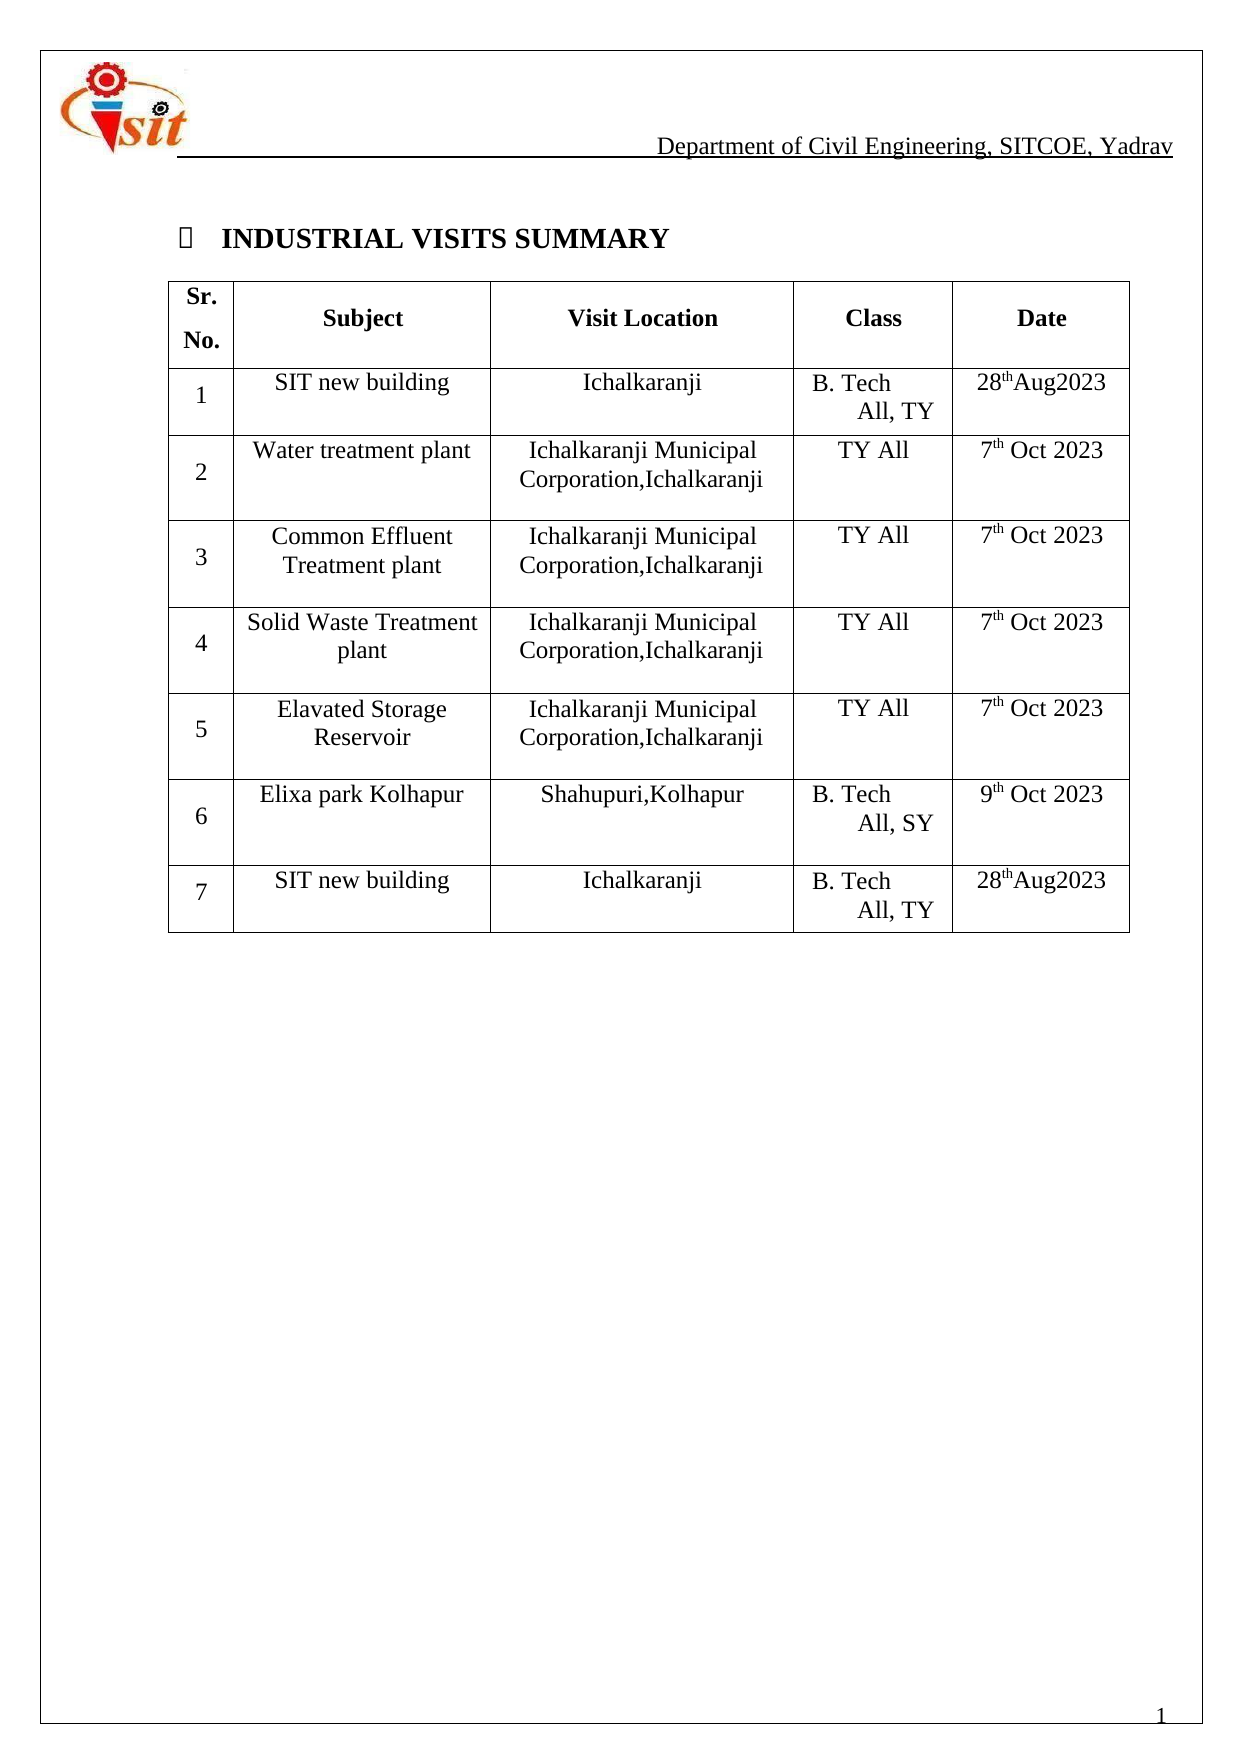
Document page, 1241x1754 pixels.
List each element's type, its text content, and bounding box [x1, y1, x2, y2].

table_cell 9th Oct 2023 [953, 780, 1129, 865]
table_cell Ichalkaranji Municipal Corporation,Ichalkaranji [491, 436, 793, 520]
table_cell B. Tech All, SY [794, 780, 952, 865]
table_cell Common Effluent Treatment plant [234, 521, 490, 607]
table_cell Solid Waste Treatment plant [234, 608, 490, 693]
subtitle INDUSTRIAL VISITS SUMMARY [177, 217, 1202, 257]
table_cell 28thAug2023 [953, 866, 1129, 932]
table_cell Ichalkaranji Municipal Corporation,Ichalkaranji [491, 521, 793, 607]
table_cell 7th Oct 2023 [953, 608, 1129, 693]
table_cell TY All [794, 521, 952, 607]
table_cell 5 [169, 694, 233, 779]
table_cell Ichalkaranji Municipal Corporation,Ichalkaranji [491, 694, 793, 779]
picture [59, 62, 191, 155]
table_cell 7th Oct 2023 [953, 521, 1129, 607]
table_cell Shahupuri,Kolhapur [491, 780, 793, 865]
table_cell Ichalkaranji Municipal Corporation,Ichalkaranji [491, 608, 793, 693]
table_cell Elixa park Kolhapur [234, 780, 490, 865]
table_cell 7th Oct 2023 [953, 694, 1129, 779]
table_cell 28thAug2023 [953, 369, 1129, 435]
table_cell SIT new building [234, 866, 490, 932]
table_cell 7 [169, 866, 233, 932]
table_cell 4 [169, 608, 233, 693]
table_header Class [794, 282, 952, 367]
table_header Date [953, 282, 1129, 367]
table_cell 6 [169, 780, 233, 865]
text Department of Civil Engineering, SITCOE, Yadrav [177, 131, 1202, 160]
table_cell TY All [794, 694, 952, 779]
table_cell TY All [794, 436, 952, 520]
table_cell B. Tech All, TY [794, 866, 952, 932]
table_header Sr. No. [169, 282, 233, 367]
table_cell TY All [794, 608, 952, 693]
table_cell B. Tech All, TY [794, 369, 952, 435]
table_cell 7th Oct 2023 [953, 436, 1129, 520]
table_cell 2 [169, 436, 233, 520]
table_cell SIT new building [234, 369, 490, 435]
table_cell 3 [169, 521, 233, 607]
table_header Visit Location [491, 282, 793, 367]
table_cell 1 [169, 369, 233, 435]
table_cell Elavated Storage Reservoir [234, 694, 490, 779]
table_cell Water treatment plant [234, 436, 490, 520]
table_cell Ichalkaranji [491, 866, 793, 932]
table_cell Ichalkaranji [491, 369, 793, 435]
table_header Subject [234, 282, 490, 367]
